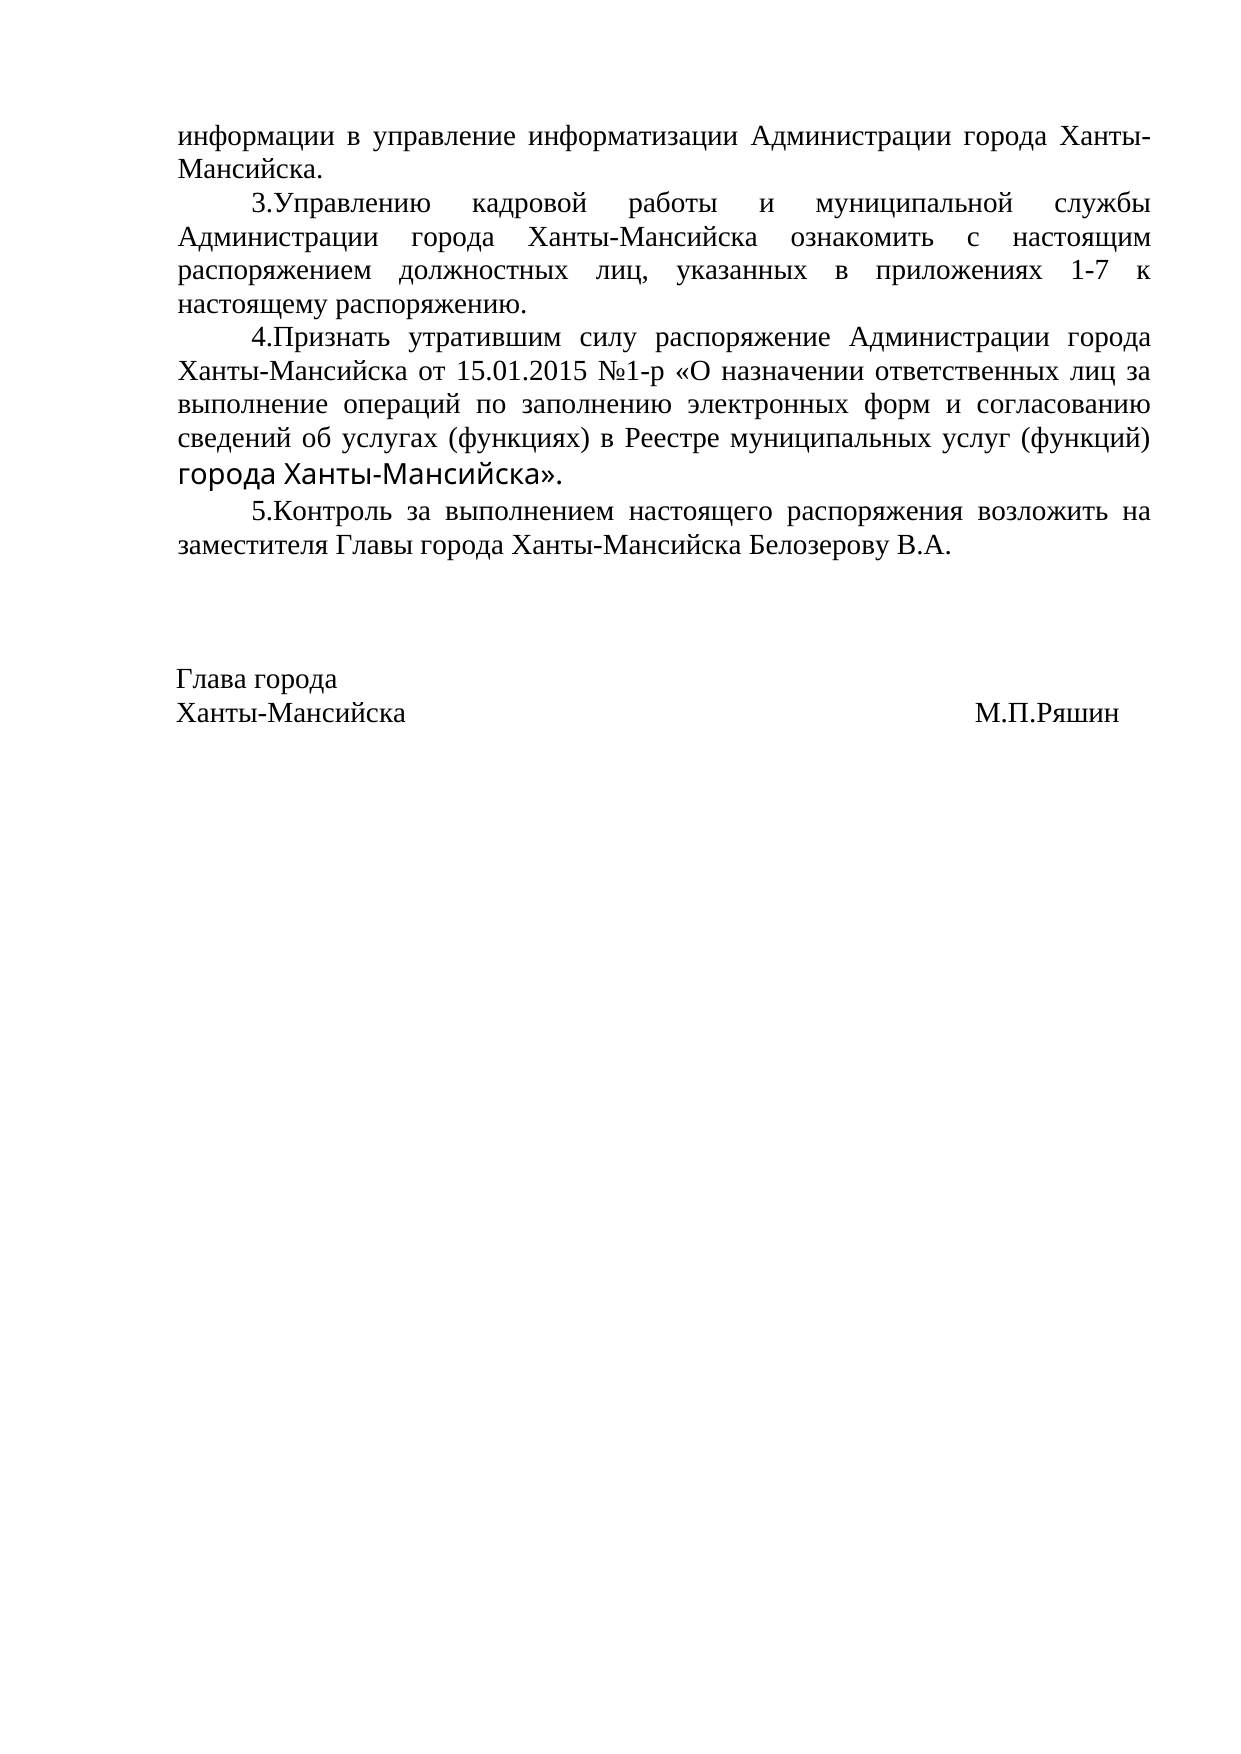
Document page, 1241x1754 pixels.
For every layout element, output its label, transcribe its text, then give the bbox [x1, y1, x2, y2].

text Ханты-Мансийска М.П.Ряшин [176, 695, 1152, 728]
subtitle 3.Управлению кадровой работы и муниципальной службы Администрации города Ханты-Мансийска ознакомить с настоящим распоряжением должностных лиц, указанных в приложениях 1-7 к настоящему распоряжению. [177, 185, 1152, 319]
text Глава города [176, 661, 1152, 694]
text 5.Контроль за выполнением настоящего распоряжения возложить на заместителя Главы города Ханты-Мансийска Белозерову В.А. [177, 493, 1152, 560]
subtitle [177, 118, 1152, 185]
subtitle 4.Признать утратившим силу распоряжение Администрации города Ханты-Мансийска от 15.01.2015 №1-р «О назначении ответственных лиц за выполнение операций по заполнению электронных форм и согласованию сведений об услугах (функциях) в Реестре муниципальных услуг (функций) города Ханты-Мансийска». [177, 319, 1152, 493]
